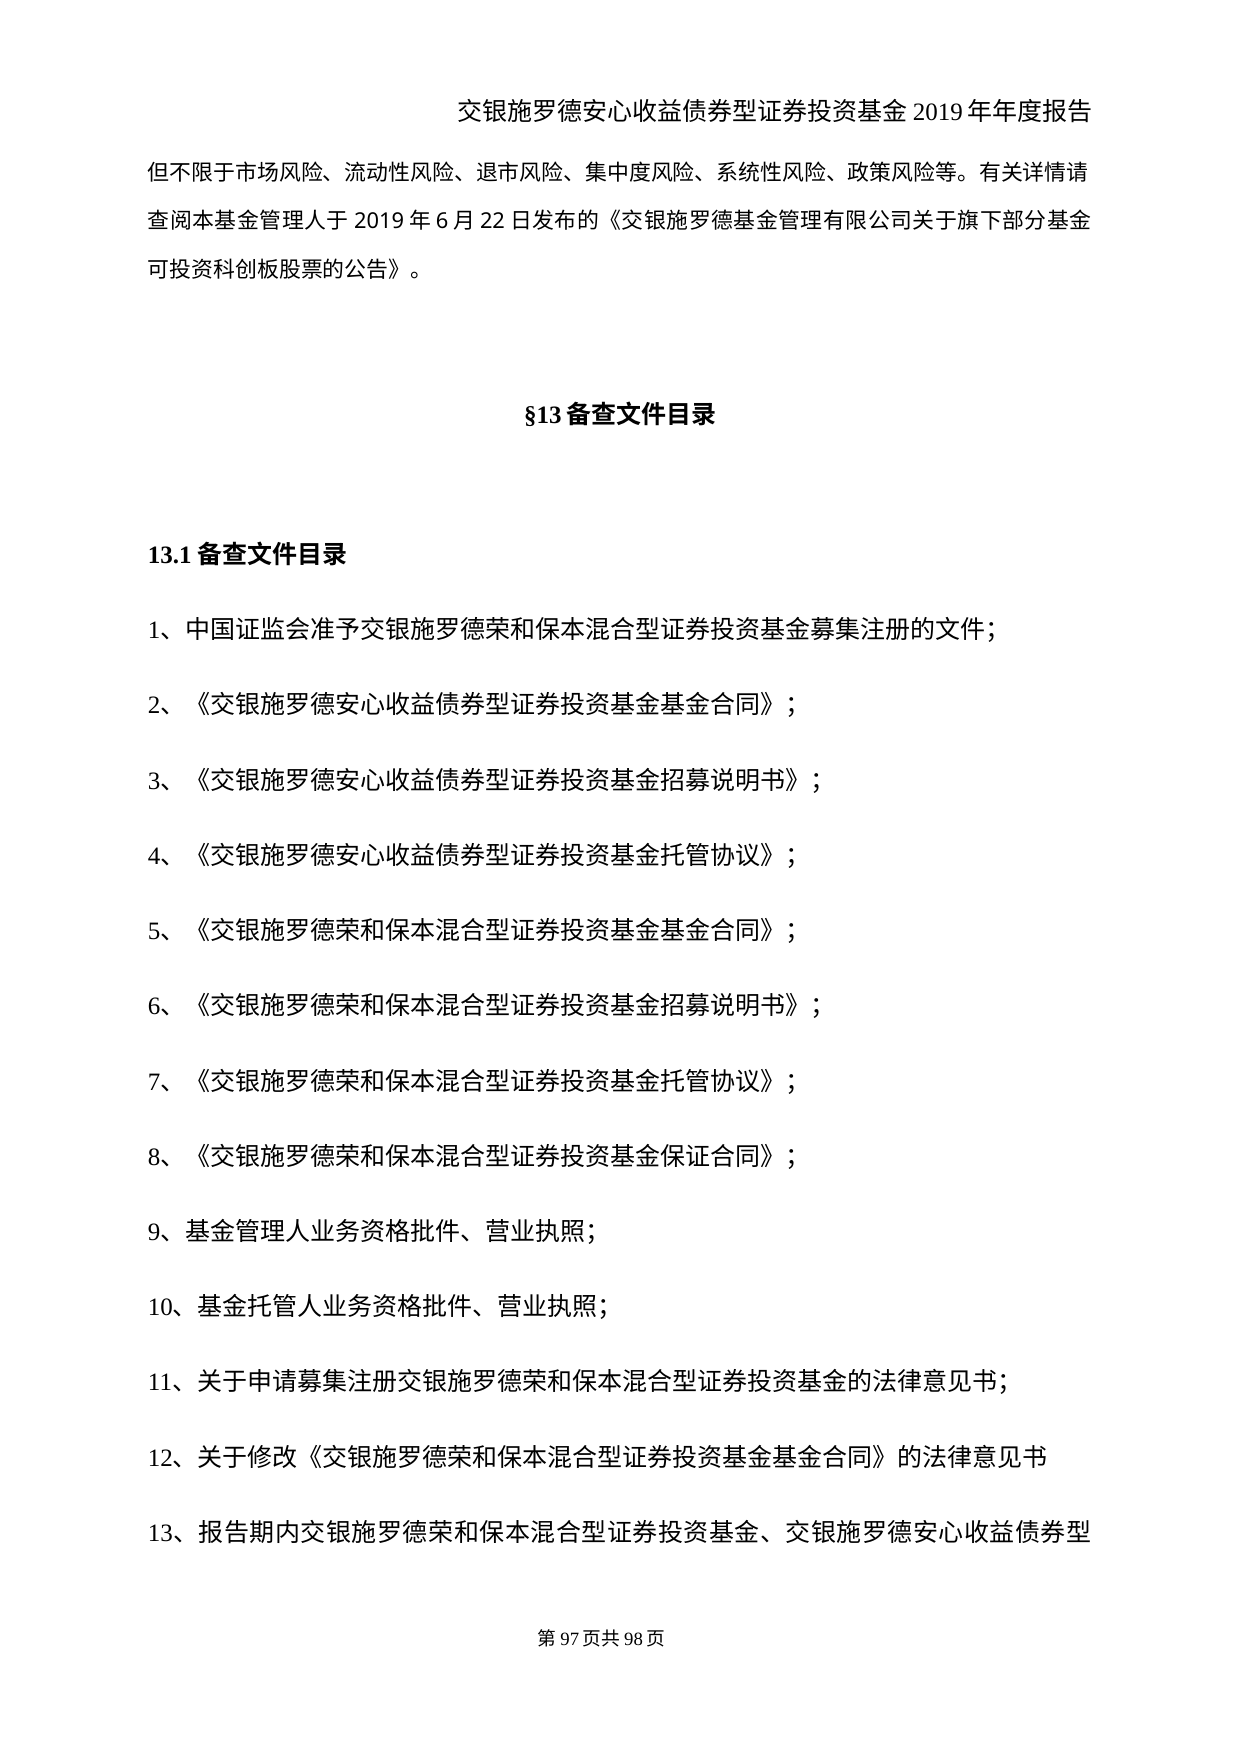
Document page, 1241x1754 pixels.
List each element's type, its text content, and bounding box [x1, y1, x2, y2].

text 2、《交银施罗德安心收益债券型证券投资基金基金合同》； [148, 671, 1092, 736]
text 7、《交银施罗德荣和保本混合型证券投资基金托管协议》； [148, 1047, 1092, 1112]
text 8、《交银施罗德荣和保本混合型证券投资基金保证合同》； [148, 1122, 1092, 1187]
text 6、《交银施罗德荣和保本混合型证券投资基金招募说明书》； [148, 971, 1092, 1036]
text 11、关于申请募集注册交银施罗德荣和保本混合型证券投资基金的法律意见书； [148, 1347, 1092, 1412]
text 5、《交银施罗德荣和保本混合型证券投资基金基金合同》； [148, 896, 1092, 961]
subtitle §13备查文件目录 [148, 380, 1092, 445]
text 4、《交银施罗德安心收益债券型证券投资基金托管协议》； [148, 821, 1092, 886]
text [148, 154, 1092, 284]
text 3、《交银施罗德安心收益债券型证券投资基金招募说明书》； [148, 746, 1092, 811]
text 10、基金托管人业务资格批件、营业执照； [148, 1272, 1092, 1337]
text 12、关于修改《交银施罗德荣和保本混合型证券投资基金基金合同》的法律意见书 [148, 1423, 1092, 1488]
subtitle 13.1 备查文件目录 [148, 520, 1092, 585]
text 9、基金管理人业务资格批件、营业执照； [148, 1197, 1092, 1262]
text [148, 1498, 1092, 1563]
text 1、中国证监会准予交银施罗德荣和保本混合型证券投资基金募集注册的文件； [148, 595, 1092, 660]
